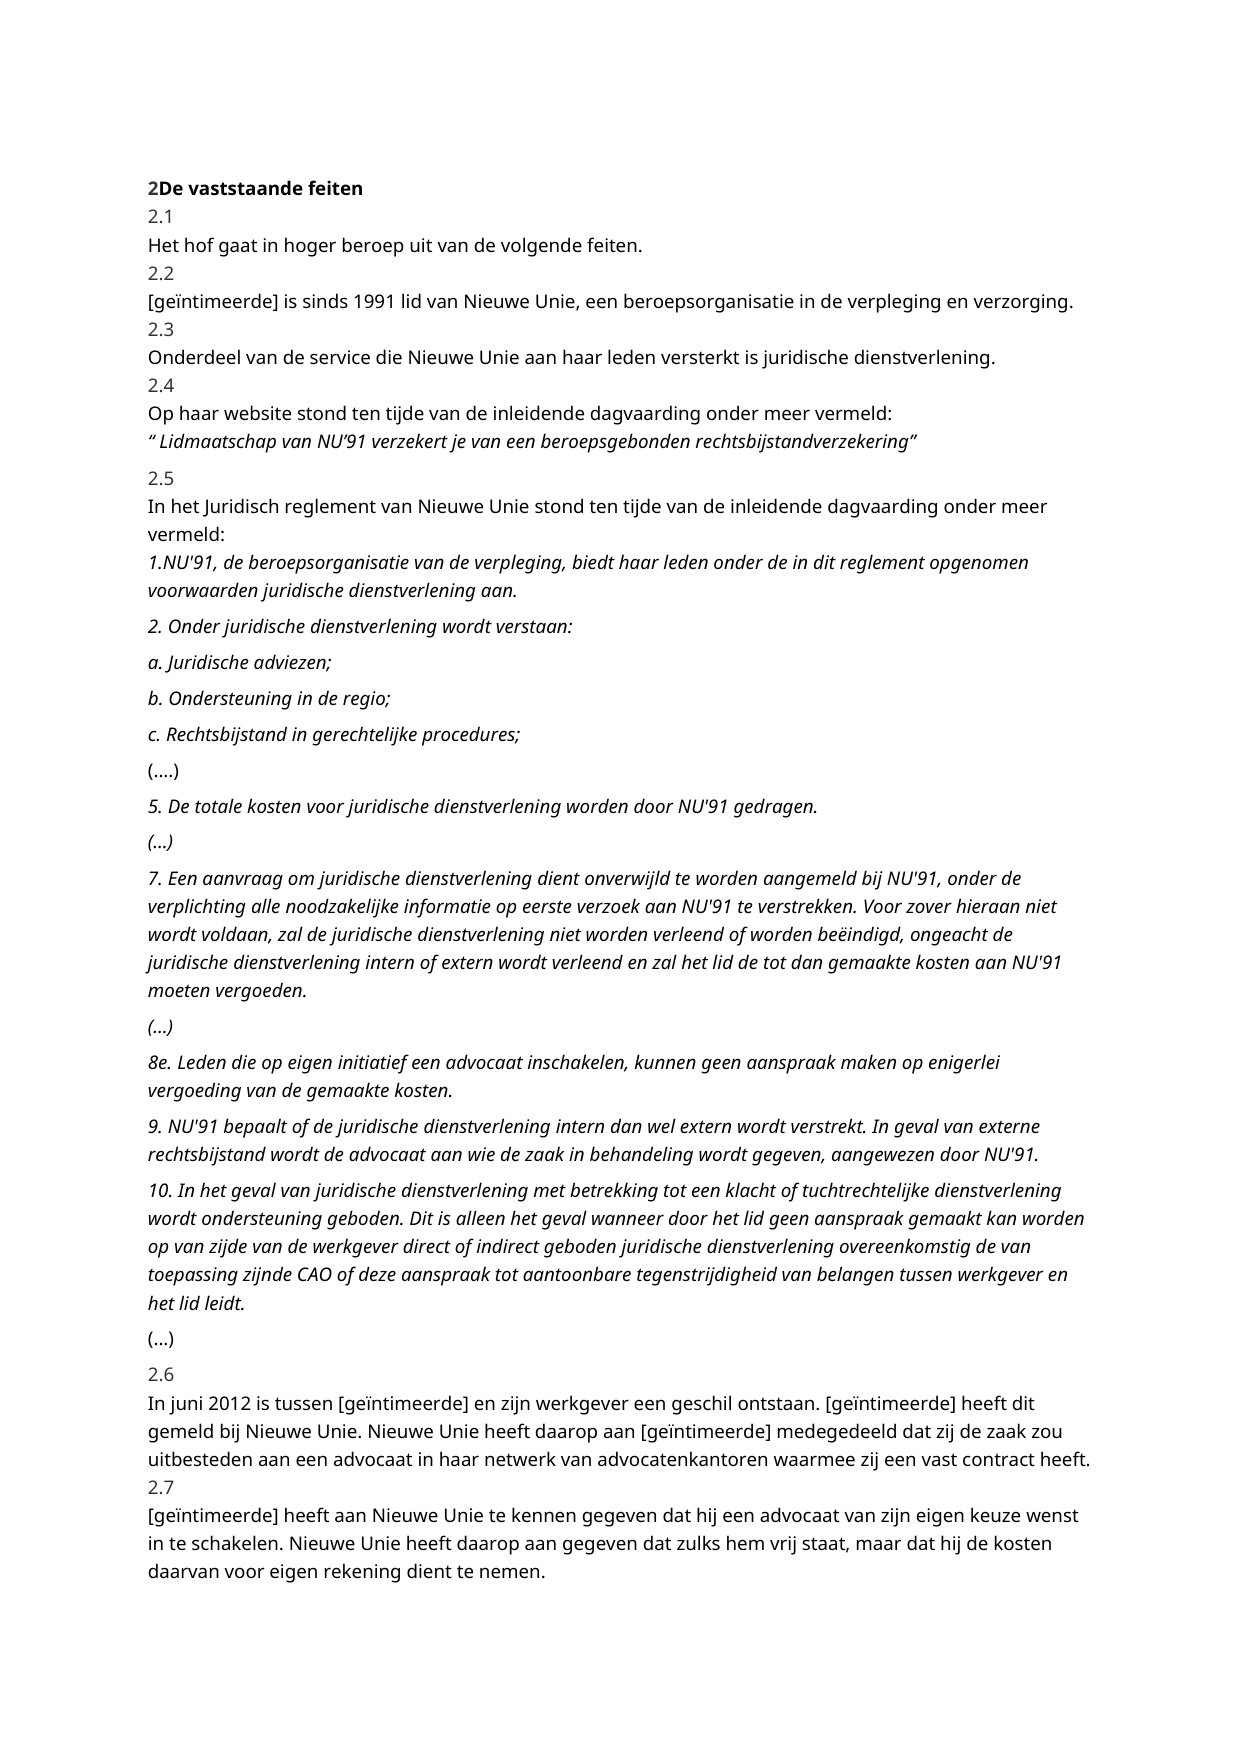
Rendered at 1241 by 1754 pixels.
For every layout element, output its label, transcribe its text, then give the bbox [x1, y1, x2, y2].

text (….) [148, 754, 1093, 782]
text Onderdeel van de service die Nieuwe Unie aan haar leden versterkt is juridische dienstverlening. [148, 342, 1093, 370]
text [geïntimeerde] heeft aan Nieuwe Unie te kennen gegeven dat hij een advocaat van zijn eigen keuze wenst in te schakelen. Nieuwe Unie heeft daarop aan gegeven dat zulks hem vrij staat, maar dat hij de kosten daarvan voor eigen rekening dient te nemen. [148, 1500, 1093, 1584]
text Het hof gaat in hoger beroep uit van de volgende feiten. [148, 229, 1093, 257]
text 2.3 [148, 314, 1093, 342]
text 8e. Leden die op eigen initiatief een advocaat inschakelen, kunnen geen aanspraak maken op enigerlei vergoeding van de gemaakte kosten. [148, 1047, 1093, 1103]
text 2.4 [148, 370, 1093, 398]
text 2De vaststaande feiten [148, 176, 1093, 201]
text [geïntimeerde] is sinds 1991 lid van Nieuwe Unie, een beroepsorganisatie in de verpleging en verzorging. [148, 286, 1093, 314]
text 9. NU'91 bepaalt of de juridische dienstverlening intern dan wel extern wordt verstrekt. In geval van externe rechtsbijstand wordt de advocaat aan wie de zaak in behandeling wordt gegeven, aangewezen door NU'91. [148, 1111, 1093, 1167]
text “ Lidmaatschap van NU’91 verzekert je van een beroepsgebonden rechtsbijstandverzekering” [148, 426, 1093, 454]
text (…) [148, 826, 1093, 854]
text 10. In het geval van juridische dienstverlening met betrekking tot een klacht of tuchtrechtelijke dienstverlening wordt ondersteuning geboden. Dit is alleen het geval wanneer door het lid geen aanspraak gemaakt kan worden op van zijde van de werkgever direct of indirect geboden juridische dienstverlening overeenkomstig de van toepassing zijnde CAO of deze aanspraak tot aantoonbare tegenstrijdigheid van belangen tussen werkgever en het lid leidt. [148, 1175, 1093, 1315]
text Op haar website stond ten tijde van de inleidende dagvaarding onder meer vermeld: [148, 398, 1093, 426]
text c. Rechtsbijstand in gerechtelijke procedures; [148, 718, 1093, 747]
text In juni 2012 is tussen [geïntimeerde] en zijn werkgever een geschil ontstaan. [geïntimeerde] heeft dit gemeld bij Nieuwe Unie. Nieuwe Unie heeft daarop aan [geïntimeerde] medegedeeld dat zij de zaak zou uitbesteden aan een advocaat in haar netwerk van advocatenkantoren waarmee zij een vast contract heeft. [148, 1387, 1093, 1472]
text 2.1 [148, 201, 1093, 229]
text 2. Onder juridische dienstverlening wordt verstaan: [148, 611, 1093, 639]
text 2.6 [148, 1359, 1093, 1387]
text b. Ondersteuning in de regio; [148, 682, 1093, 711]
text 7. Een aanvraag om juridische dienstverlening dient onverwijld te worden aangemeld bij NU'91, onder de verplichting alle noodzakelijke informatie op eerste verzoek aan NU'91 te verstrekken. Voor zover hieraan niet wordt voldaan, zal de juridische dienstverlening niet worden verleend of worden beëindigd, ongeacht de juridische dienstverlening intern of extern wordt verleend en zal het lid de tot dan gemaakte kosten aan NU'91 moeten vergoeden. [148, 862, 1093, 1003]
text 2.2 [148, 257, 1093, 286]
text 1.NU'91, de beroepsorganisatie van de verpleging, biedt haar leden onder de in dit reglement opgenomen voorwaarden juridische dienstverlening aan. [148, 547, 1093, 603]
text 2.7 [148, 1472, 1093, 1500]
text In het Juridisch reglement van Nieuwe Unie stond ten tijde van de inleidende dagvaarding onder meer vermeld: [148, 490, 1093, 547]
text 5. De totale kosten voor juridische dienstverlening worden door NU'91 gedragen. [148, 790, 1093, 818]
text a. Juridische adviezen; [148, 647, 1093, 675]
text (…) [148, 1323, 1093, 1351]
text (…) [148, 1011, 1093, 1039]
text 2.5 [148, 462, 1093, 490]
